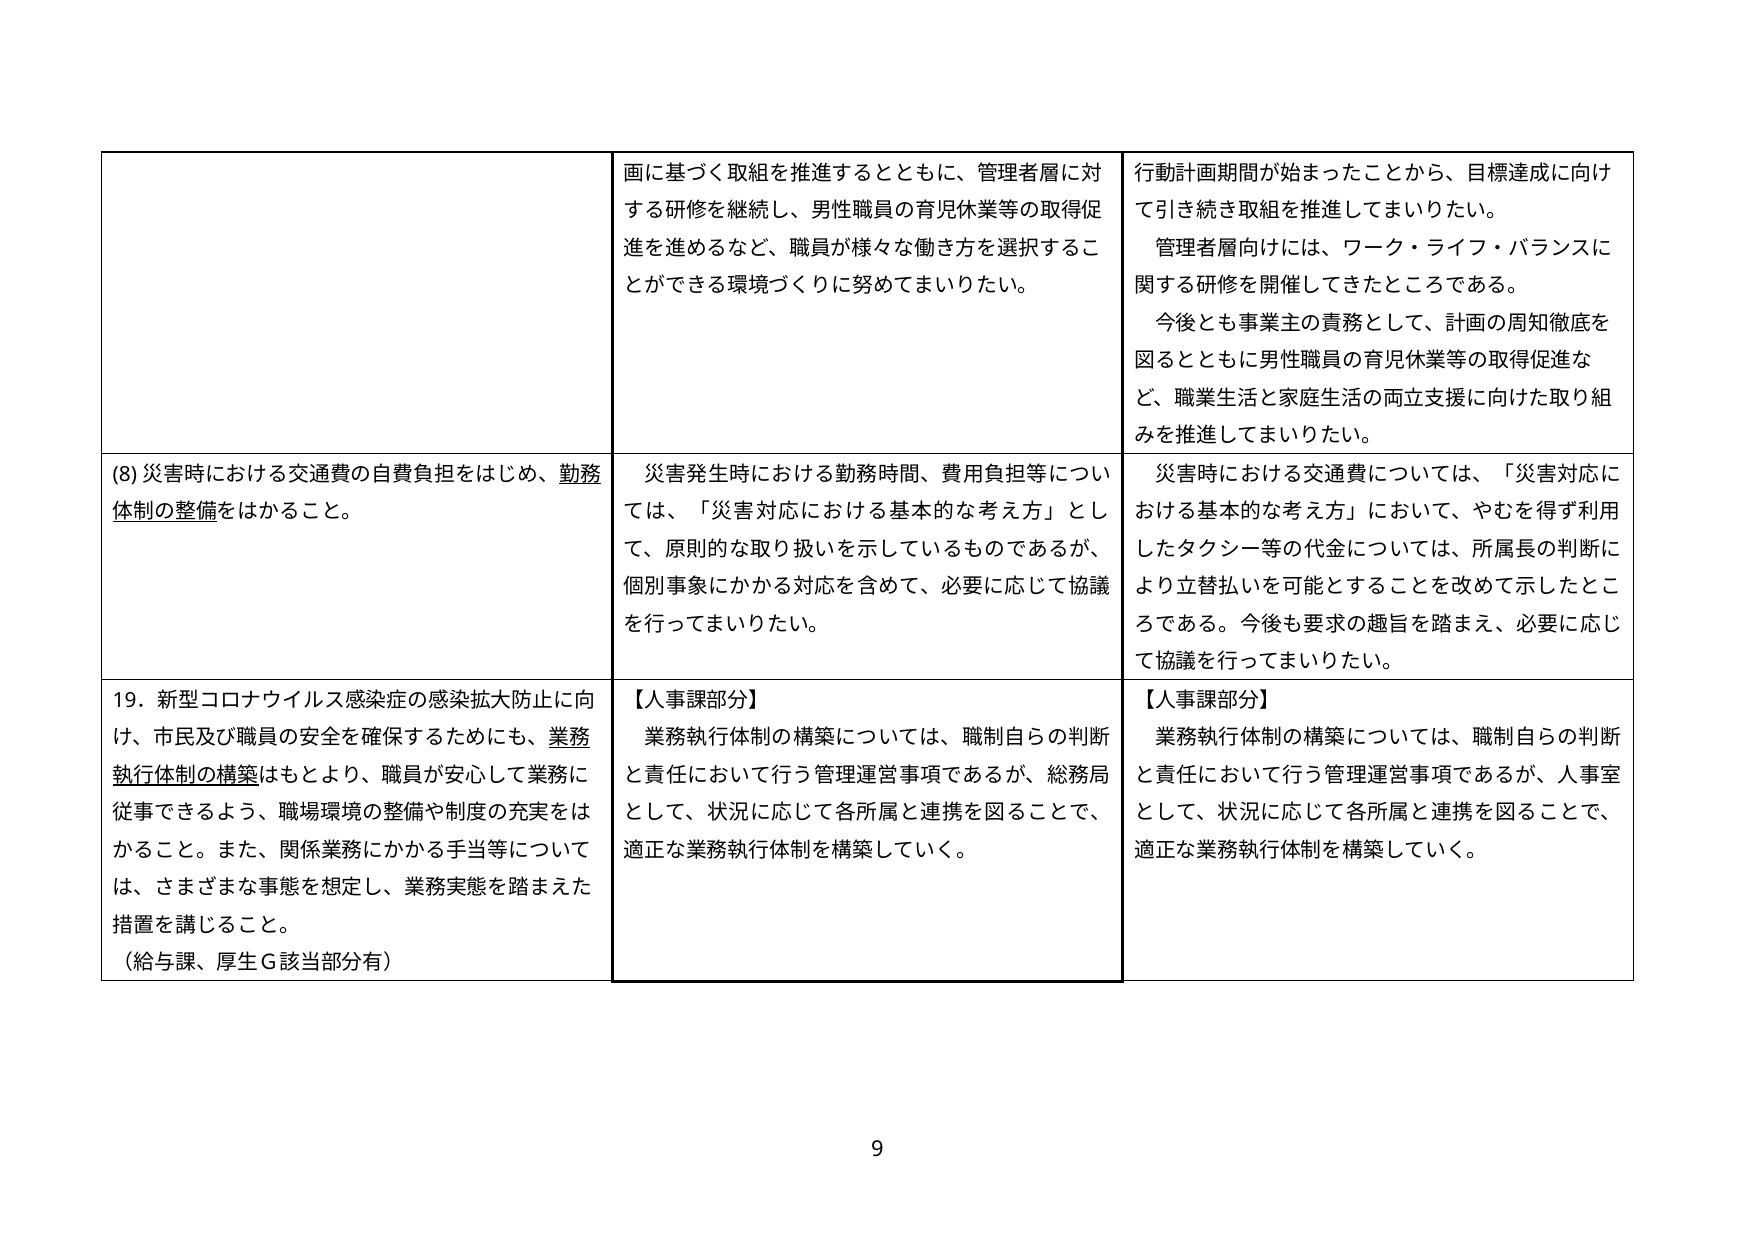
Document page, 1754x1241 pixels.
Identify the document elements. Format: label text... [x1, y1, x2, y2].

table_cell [1124, 153, 1633, 452]
table_cell (8) 災害時における交通費の自費負担をはじめ、勤務体制の整備をはかること。 [102, 454, 611, 678]
table_cell 19．新型コロナウイルス感染症の感染拡大防止に向け、市民及び職員の安全を確保するためにも、業務執行体制の構築はもとより、職員が安心して業務に従事できるよう、職場環境の整備や制度の充実をはかること。また、関係業務にかかる手当等については、さまざまな事態を想定し、業務実態を踏まえた措置を講じること。 （給与課、厚生Ｇ該当部分有） [102, 680, 611, 979]
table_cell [614, 153, 1121, 452]
table_cell 災害時における交通費については、「災害対応における基本的な考え方」において、やむを得ず利用したタクシー等の代金については、所属長の判断により立替払いを可能とすることを改めて示したところである。今後も要求の趣旨を踏まえ、必要に応じて協議を行ってまいりたい。 [1124, 454, 1633, 678]
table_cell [102, 153, 611, 452]
table_cell 【人事課部分】 業務執行体制の構築については、職制自らの判断と責任において行う管理運営事項であるが、人事室として、状況に応じて各所属と連携を図ることで、適正な業務執行体制を構築していく。 [1124, 680, 1633, 979]
table_cell 【人事課部分】 業務執行体制の構築については、職制自らの判断と責任において行う管理運営事項であるが、総務局として、状況に応じて各所属と連携を図ることで、適正な業務執行体制を構築していく。 [614, 680, 1121, 979]
table_cell 災害発生時における勤務時間、費用負担等については、「災害対応における基本的な考え方」として、原則的な取り扱いを示しているものであるが、個別事象にかかる対応を含めて、必要に応じて協議を行ってまいりたい。 [614, 454, 1121, 678]
